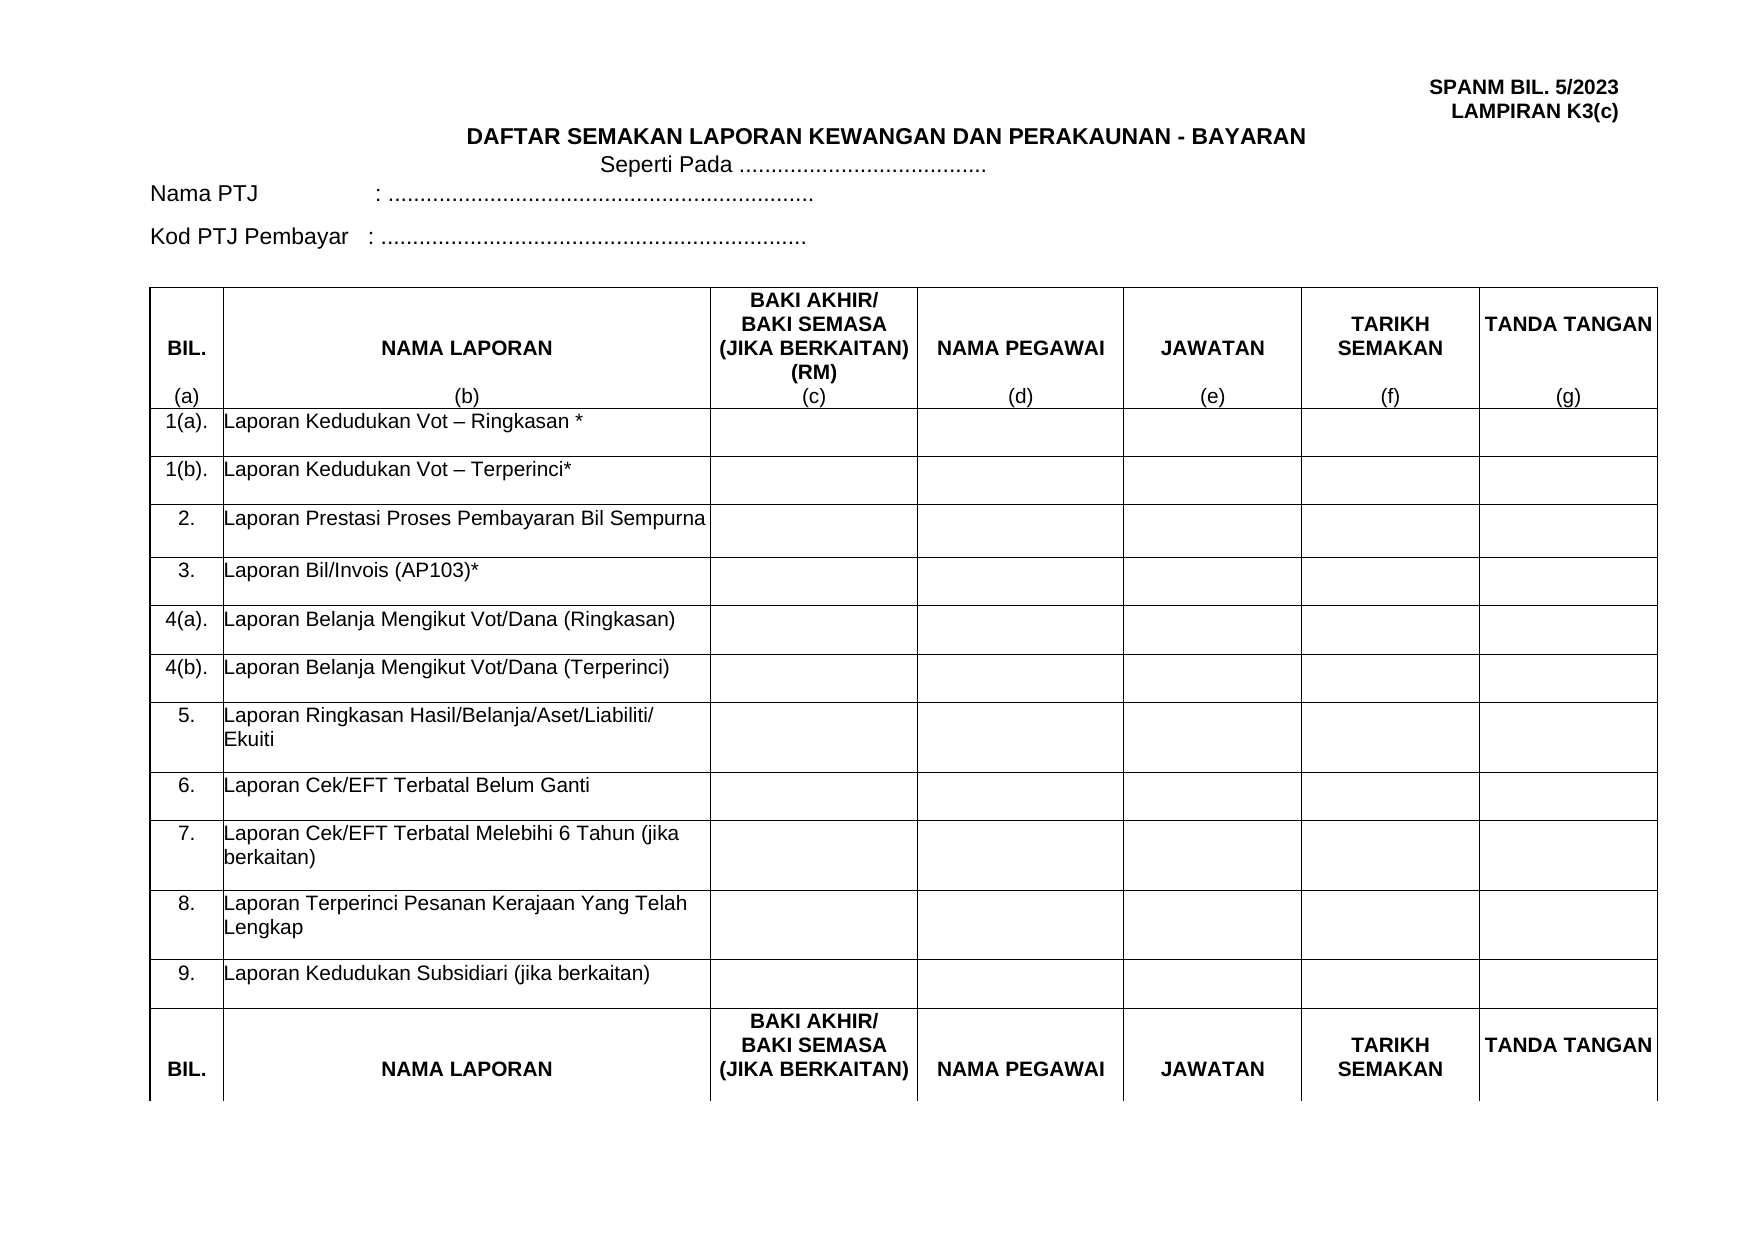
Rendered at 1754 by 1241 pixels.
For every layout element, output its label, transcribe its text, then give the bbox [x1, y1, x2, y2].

table_cell [711, 505, 917, 557]
table_cell [711, 457, 917, 504]
table_cell [1480, 505, 1657, 557]
table_cell Laporan Prestasi Proses Pembayaran Bil Sempurna [224, 505, 710, 557]
table_cell (f) [1302, 384, 1479, 408]
table_cell 1(a). [151, 409, 223, 456]
table_cell [1124, 457, 1301, 504]
table_cell Laporan Bil/Invois (AP103)* [224, 558, 710, 605]
table_cell [1302, 558, 1479, 605]
table_cell [1124, 960, 1301, 1008]
table_cell [1302, 457, 1479, 504]
table_header NAMA LAPORAN [224, 288, 710, 384]
table_cell [1480, 821, 1657, 889]
table_cell (a) [151, 384, 223, 408]
table_cell TANDA TANGAN [1480, 1009, 1657, 1101]
table_cell [918, 558, 1123, 605]
table_cell 4(b). [151, 655, 223, 702]
table_cell [1302, 655, 1479, 702]
table_cell NAMA LAPORAN [224, 1009, 710, 1101]
table_cell 4(a). [151, 606, 223, 653]
table_cell 8. [151, 891, 223, 959]
table_header TARIKH SEMAKAN [1302, 288, 1479, 384]
table_cell 6. [151, 773, 223, 820]
table_cell (e) [1124, 384, 1301, 408]
table_cell Laporan Ringkasan Hasil/Belanja/Aset/Liabiliti/ Ekuiti [224, 703, 710, 772]
table_cell [1124, 606, 1301, 653]
table_cell [711, 655, 917, 702]
table_cell [918, 655, 1123, 702]
table_cell [1302, 703, 1479, 772]
table_cell JAWATAN [1124, 1009, 1301, 1101]
table_cell Laporan Kedudukan Subsidiari (jika berkaitan) [224, 960, 710, 1008]
table_cell [918, 960, 1123, 1008]
table_cell [1302, 606, 1479, 653]
table_cell [918, 457, 1123, 504]
table_cell 9. [151, 960, 223, 1008]
table_cell NAMA PEGAWAI [918, 1009, 1123, 1101]
table_cell [918, 505, 1123, 557]
table_cell [1124, 409, 1301, 456]
table_cell Laporan Cek/EFT Terbatal Melebihi 6 Tahun (jika berkaitan) [224, 821, 710, 889]
table_cell [1302, 821, 1479, 889]
table_header NAMA PEGAWAI [918, 288, 1123, 384]
table_cell TARIKH SEMAKAN [1302, 1009, 1479, 1101]
table_cell [711, 703, 917, 772]
table_cell BAKI AKHIR/ BAKI SEMASA (JIKA BERKAITAN) (RM) [711, 1009, 917, 1101]
table_cell 1(b). [151, 457, 223, 504]
table_cell [1480, 457, 1657, 504]
table_cell 7. [151, 821, 223, 889]
table_cell Laporan Kedudukan Vot – Ringkasan * [224, 409, 710, 456]
table_header TANDA TANGAN [1480, 288, 1657, 384]
table_header JAWATAN [1124, 288, 1301, 384]
table_cell [711, 558, 917, 605]
table_cell [1302, 960, 1479, 1008]
table_cell 3. [151, 558, 223, 605]
table_cell [1124, 891, 1301, 959]
table_cell [918, 703, 1123, 772]
table_cell Laporan Terperinci Pesanan Kerajaan Yang Telah Lengkap [224, 891, 710, 959]
table_cell [1124, 655, 1301, 702]
table_cell [1480, 655, 1657, 702]
table_cell [1480, 773, 1657, 820]
table_cell [1124, 703, 1301, 772]
table_cell [918, 821, 1123, 889]
table_header BIL. [151, 288, 223, 384]
table_cell [711, 606, 917, 653]
table_cell [711, 821, 917, 889]
table_cell [711, 960, 917, 1008]
table_cell [1480, 606, 1657, 653]
table_cell (d) [918, 384, 1123, 408]
table_cell (b) [224, 384, 710, 408]
table_cell [1124, 821, 1301, 889]
table_cell [711, 773, 917, 820]
table_cell [918, 891, 1123, 959]
table_cell (g) [1480, 384, 1657, 408]
table_cell Laporan Kedudukan Vot – Terperinci* [224, 457, 710, 504]
table_cell [1302, 409, 1479, 456]
table_cell [1124, 773, 1301, 820]
table_cell [1480, 891, 1657, 959]
table_cell [711, 409, 917, 456]
table_cell [1480, 558, 1657, 605]
table_cell [1480, 703, 1657, 772]
table_header BAKI AKHIR/ BAKI SEMASA (JIKA BERKAITAN) (RM) [711, 288, 917, 384]
table_cell [1124, 505, 1301, 557]
table_cell BIL. [151, 1009, 223, 1101]
table_cell Laporan Belanja Mengikut Vot/Dana (Ringkasan) [224, 606, 710, 653]
table_cell Laporan Cek/EFT Terbatal Belum Ganti [224, 773, 710, 820]
table_cell [1124, 558, 1301, 605]
table_cell [918, 606, 1123, 653]
table_cell [1302, 773, 1479, 820]
table_cell [918, 773, 1123, 820]
table_cell [711, 891, 917, 959]
table_cell 5. [151, 703, 223, 772]
table_cell (c) [711, 384, 917, 408]
table_cell [1480, 409, 1657, 456]
table_cell 2. [151, 505, 223, 557]
table_cell [1302, 891, 1479, 959]
table_cell [1302, 505, 1479, 557]
table_cell Laporan Belanja Mengikut Vot/Dana (Terperinci) [224, 655, 710, 702]
table_cell [1480, 960, 1657, 1008]
table_cell [918, 409, 1123, 456]
